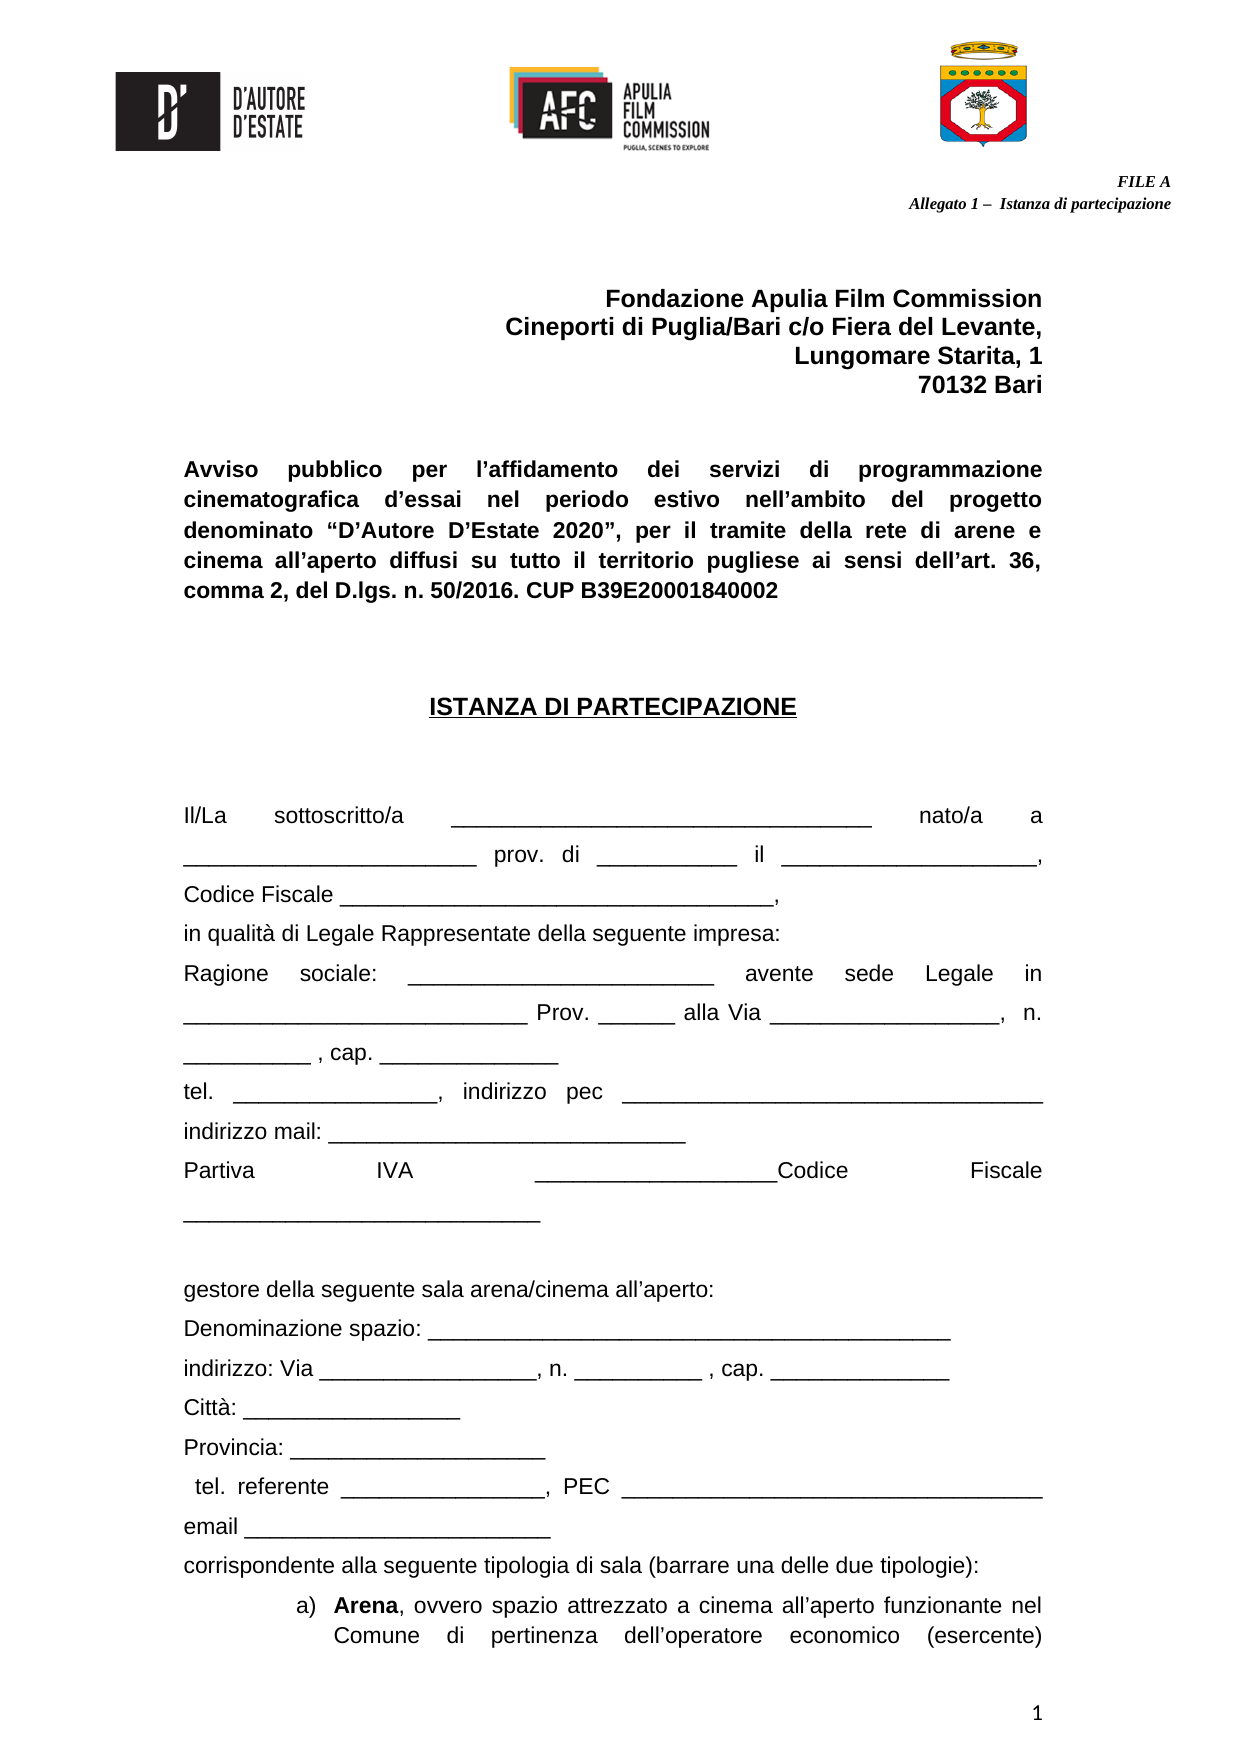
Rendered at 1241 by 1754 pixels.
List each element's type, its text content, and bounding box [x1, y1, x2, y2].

text Città: _________________ [183, 1394, 1043, 1421]
picture [932, 37, 1032, 151]
text tel. ________________, indirizzo pec _________________________________ indirizzo mail: ____________________________ [183, 1078, 1043, 1144]
text Avviso pubblico per l’affidamento dei servizi di programmazione cinematografica d’essai nel periodo estivo nell’ambito del progetto denominato “D’Autore D’Estate 2020”, per il tramite della rete di arene e cinema all’aperto diffusi su tutto il territorio pugliese ai sensi dell’art. 36, comma 2, del D.lgs. n. 50/2016. CUP B39E20001840002 [183, 456, 1043, 603]
text gestore della seguente sala arena/cinema all’aperto: [183, 1276, 1043, 1302]
text Ragione sociale: ________________________ avente sede Legale in ___________________________ Prov. ______ alla Via __________________, n. __________ , cap. ______________ [183, 960, 1043, 1065]
text Denominazione spazio: _________________________________________ [183, 1315, 1043, 1342]
text 70132 Bari [183, 370, 1043, 399]
text Cineporti di Puglia/Bari c/o Fiera del Levante, [183, 312, 1043, 341]
picture [509, 67, 715, 151]
text corrispondente alla seguente tipologia di sala (barrare una delle due tipologie): [183, 1552, 1043, 1578]
text tel. referente ________________, PEC _________________________________ email ________________________ [183, 1473, 1043, 1539]
text indirizzo: Via _________________, n. __________ , cap. ______________ [183, 1355, 1043, 1381]
text Partiva IVA ___________________Codice Fiscale ____________________________ [183, 1157, 1043, 1223]
text Lungomare Starita, 1 [183, 341, 1043, 370]
text Il/La sottoscritto/a _________________________________ nato/a a _______________________ prov. di ___________ il ____________________, Codice Fiscale __________________________________, [183, 802, 1043, 907]
text Fondazione Apulia Film Commission [183, 284, 1043, 312]
text ISTANZA DI PARTECIPAZIONE [183, 692, 1043, 721]
text Provincia: ____________________ [183, 1434, 1043, 1460]
text in qualità di Legale Rappresentate della seguente impresa: [183, 920, 1043, 947]
